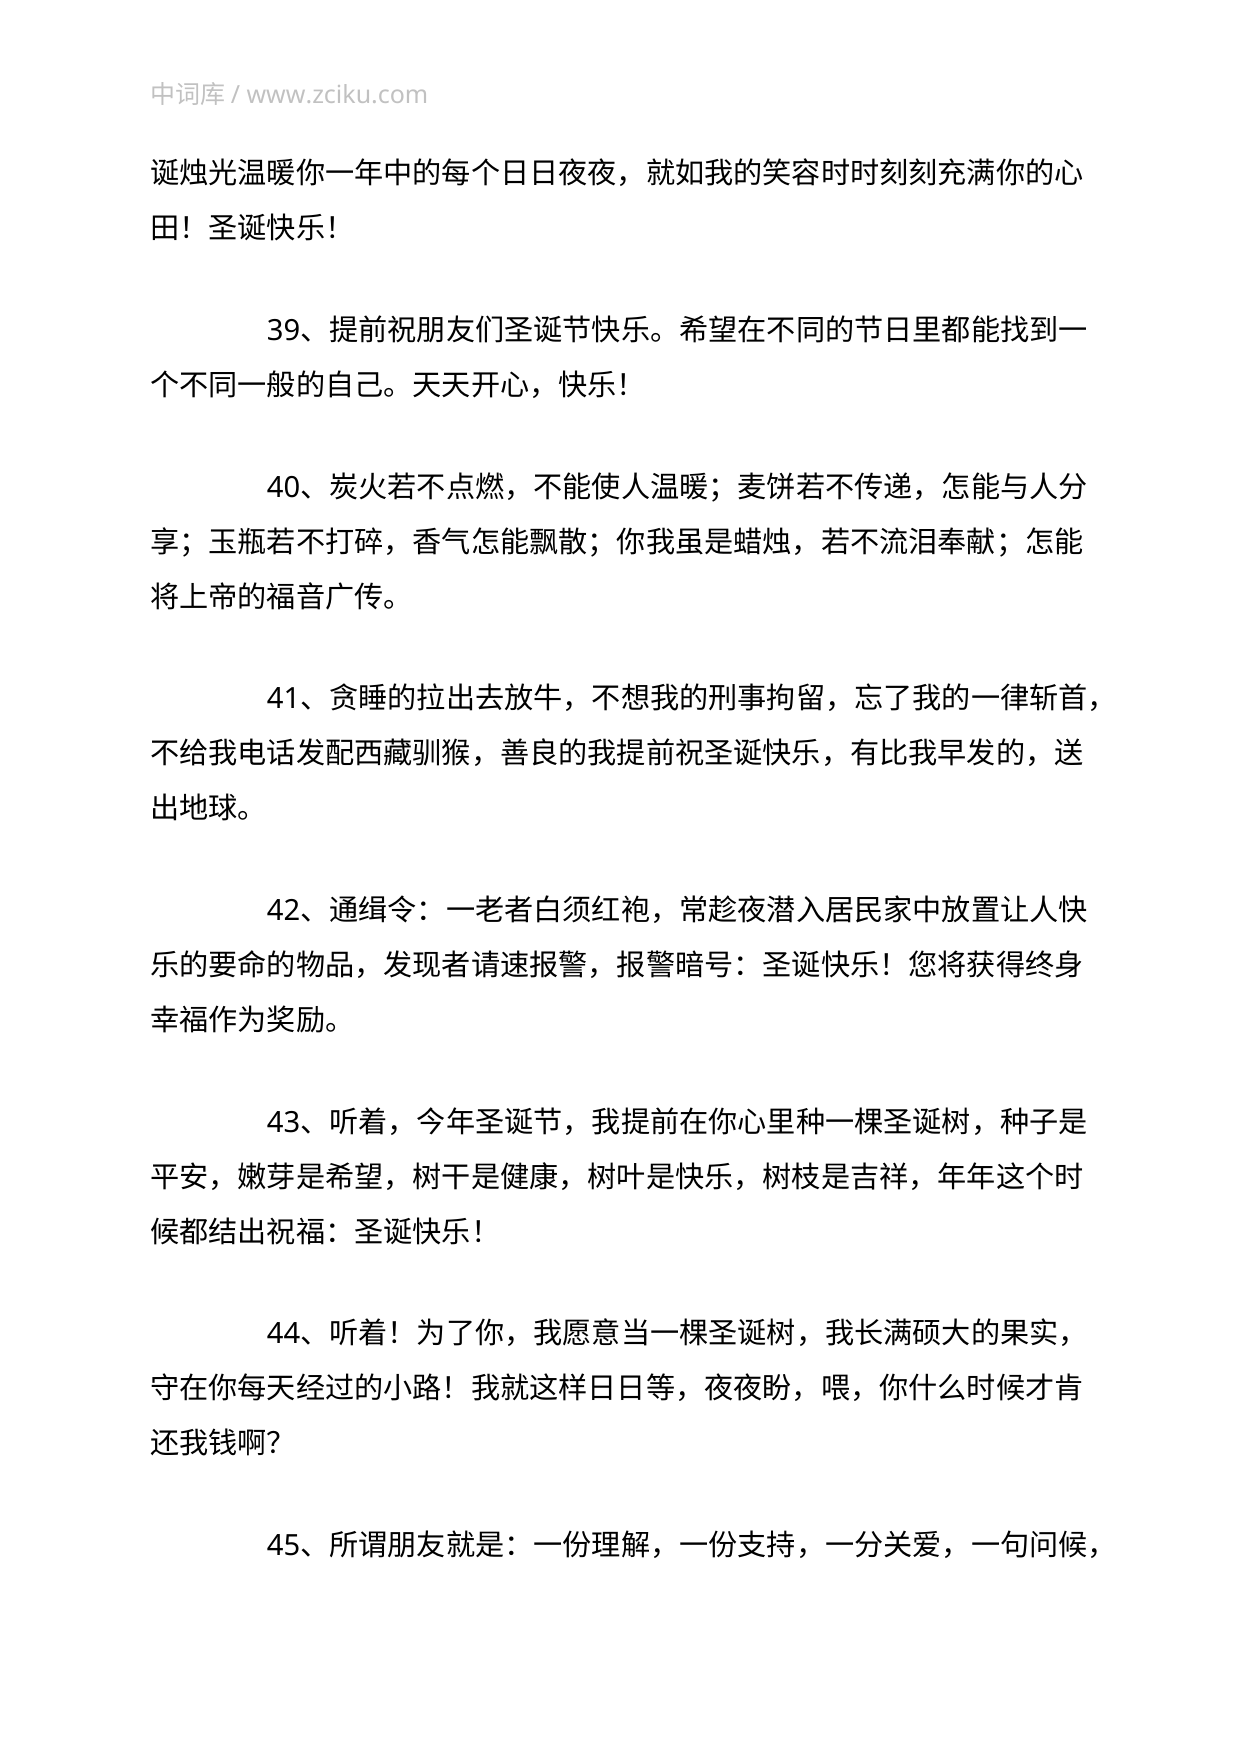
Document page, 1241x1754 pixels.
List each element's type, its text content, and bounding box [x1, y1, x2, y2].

text 43、听着，今年圣诞节，我提前在你心里种一棵圣诞树，种子是平安，嫩芽是希望，树干是健康，树叶是快乐，树枝是吉祥，年年这个时候都结出祝福：圣诞快乐！ [150, 1098, 1090, 1251]
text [150, 150, 1090, 247]
text 39、提前祝朋友们圣诞节快乐。希望在不同的节日里都能找到一个不同一般的自己。天天开心，快乐！ [150, 307, 1090, 404]
text 41、贪睡的拉出去放牛，不想我的刑事拘留，忘了我的一律斩首，不给我电话发配西藏驯猴，善良的我提前祝圣诞快乐，有比我早发的，送出地球。 [150, 675, 1090, 827]
text 42、通缉令：一老者白须红袍，常趁夜潜入居民家中放置让人快乐的要命的物品，发现者请速报警，报警暗号：圣诞快乐！您将获得终身幸福作为奖励。 [150, 887, 1090, 1039]
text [150, 1522, 1090, 1564]
text 40、炭火若不点燃，不能使人温暖；麦饼若不传递，怎能与人分享；玉瓶若不打碎，香气怎能飘散；你我虽是蜡烛，若不流泪奉献；怎能将上帝的福音广传。 [150, 463, 1090, 616]
text 44、听着！为了你，我愿意当一棵圣诞树，我长满硕大的果实，守在你每天经过的小路！我就这样日日等，夜夜盼，喂，你什么时候才肯还我钱啊？ [150, 1310, 1090, 1462]
